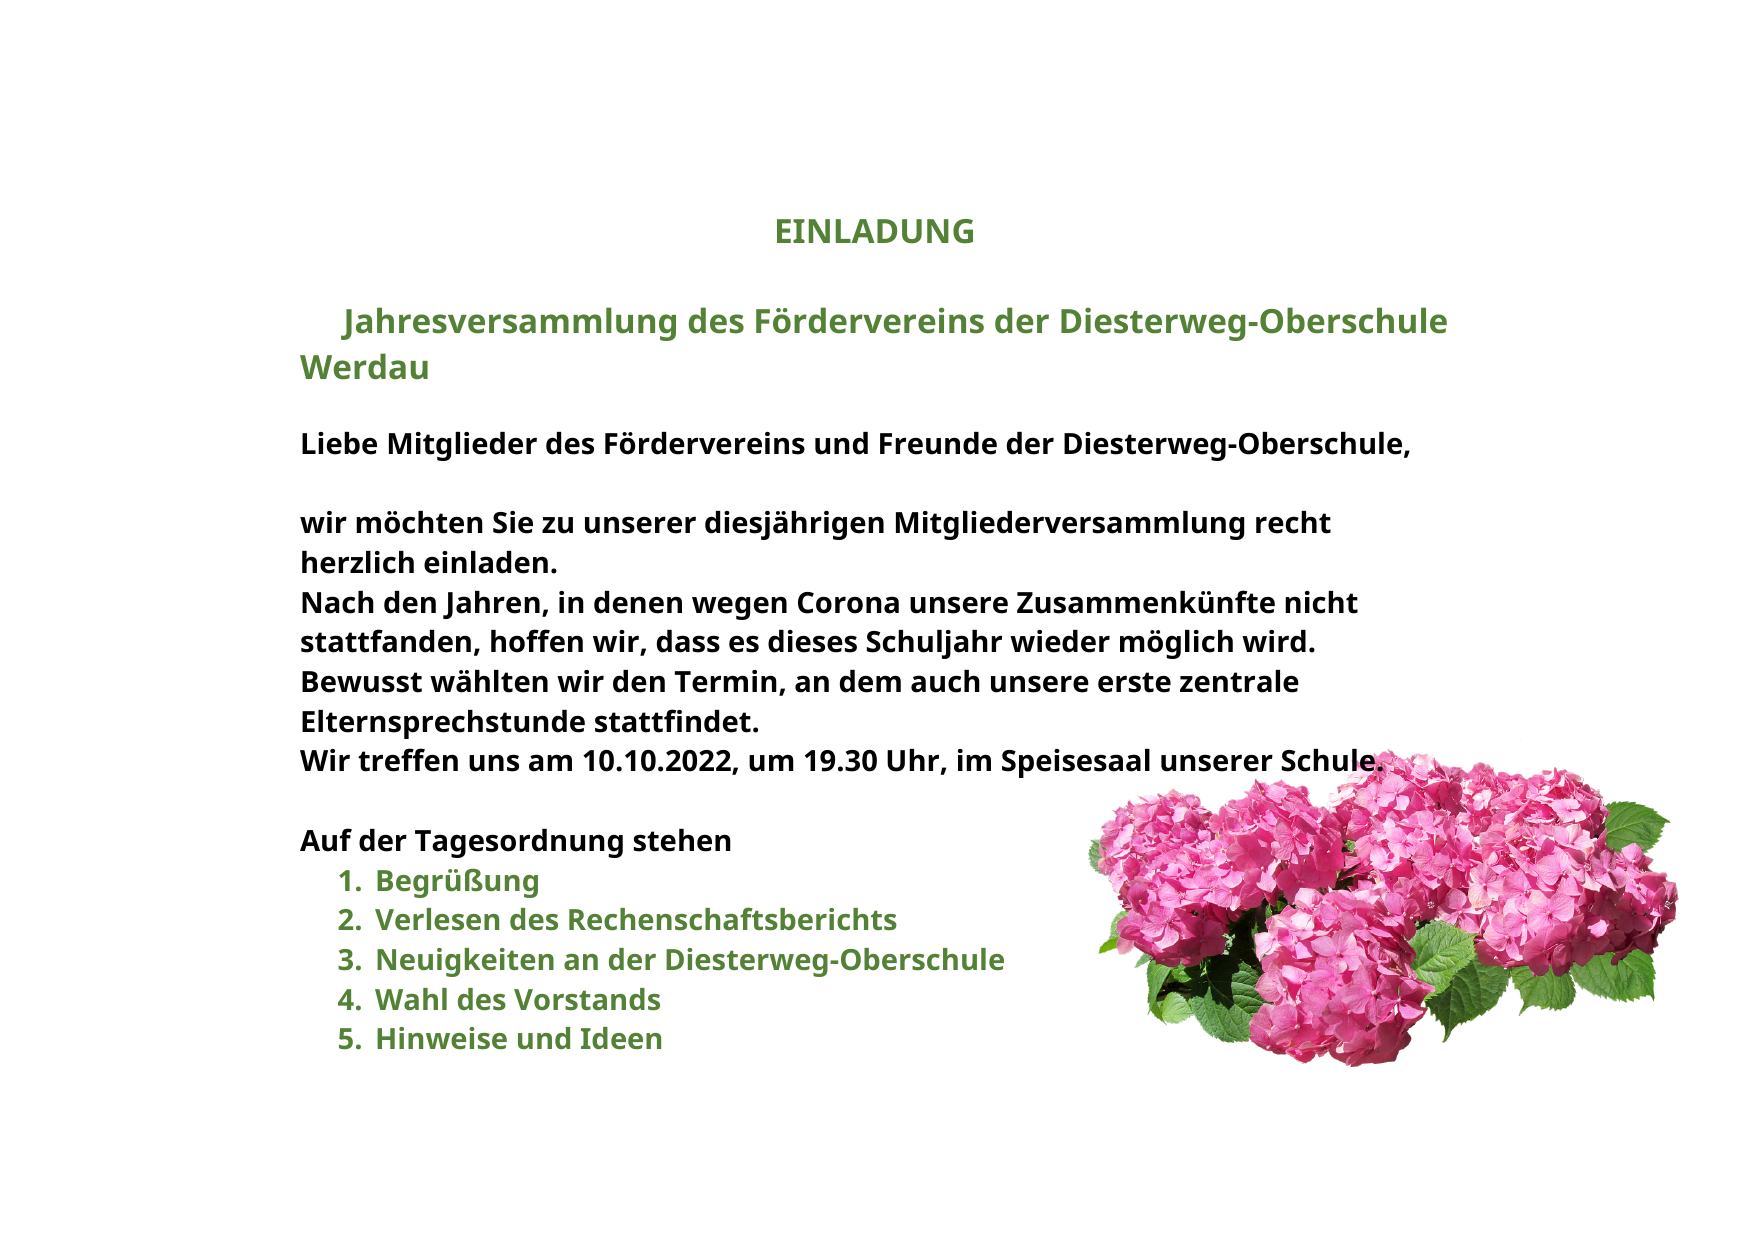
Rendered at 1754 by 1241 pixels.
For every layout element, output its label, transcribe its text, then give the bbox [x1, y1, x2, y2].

text Liebe Mitglieder des Fördervereins und Freunde der Diesterweg-Oberschule, [300, 423, 1454, 463]
text Bewusst wählten wir den Termin, an dem auch unsere erste zentrale Elternsprechstunde stattfindet. [300, 661, 1454, 741]
picture [1088, 740, 1693, 1077]
text EINLADUNG [300, 207, 1454, 253]
text Wir treffen uns am 10.10.2022, um 19.30 Uhr, im Speisesaal unserer Schule. [300, 741, 1454, 780]
list Hinweise und Ideen [337, 1018, 1454, 1058]
list Verlesen des Rechenschaftsberichts [337, 899, 1454, 939]
text wir möchten Sie zu unserer diesjährigen Mitgliederversammlung recht herzlich einladen. [300, 503, 1454, 582]
text Auf der Tagesordnung stehen [300, 820, 1454, 860]
list Wahl des Vorstands [337, 979, 1454, 1018]
list Begrüßung [337, 860, 1454, 899]
list Neuigkeiten an der Diesterweg-Oberschule [337, 939, 1454, 979]
text Jahresversammlung des Fördervereins der Diesterweg-Oberschule Werdau [300, 298, 1454, 389]
text Nach den Jahren, in denen wegen Corona unsere Zusammenkünfte nicht stattfanden, hoffen wir, dass es dieses Schuljahr wieder möglich wird. [300, 582, 1454, 661]
